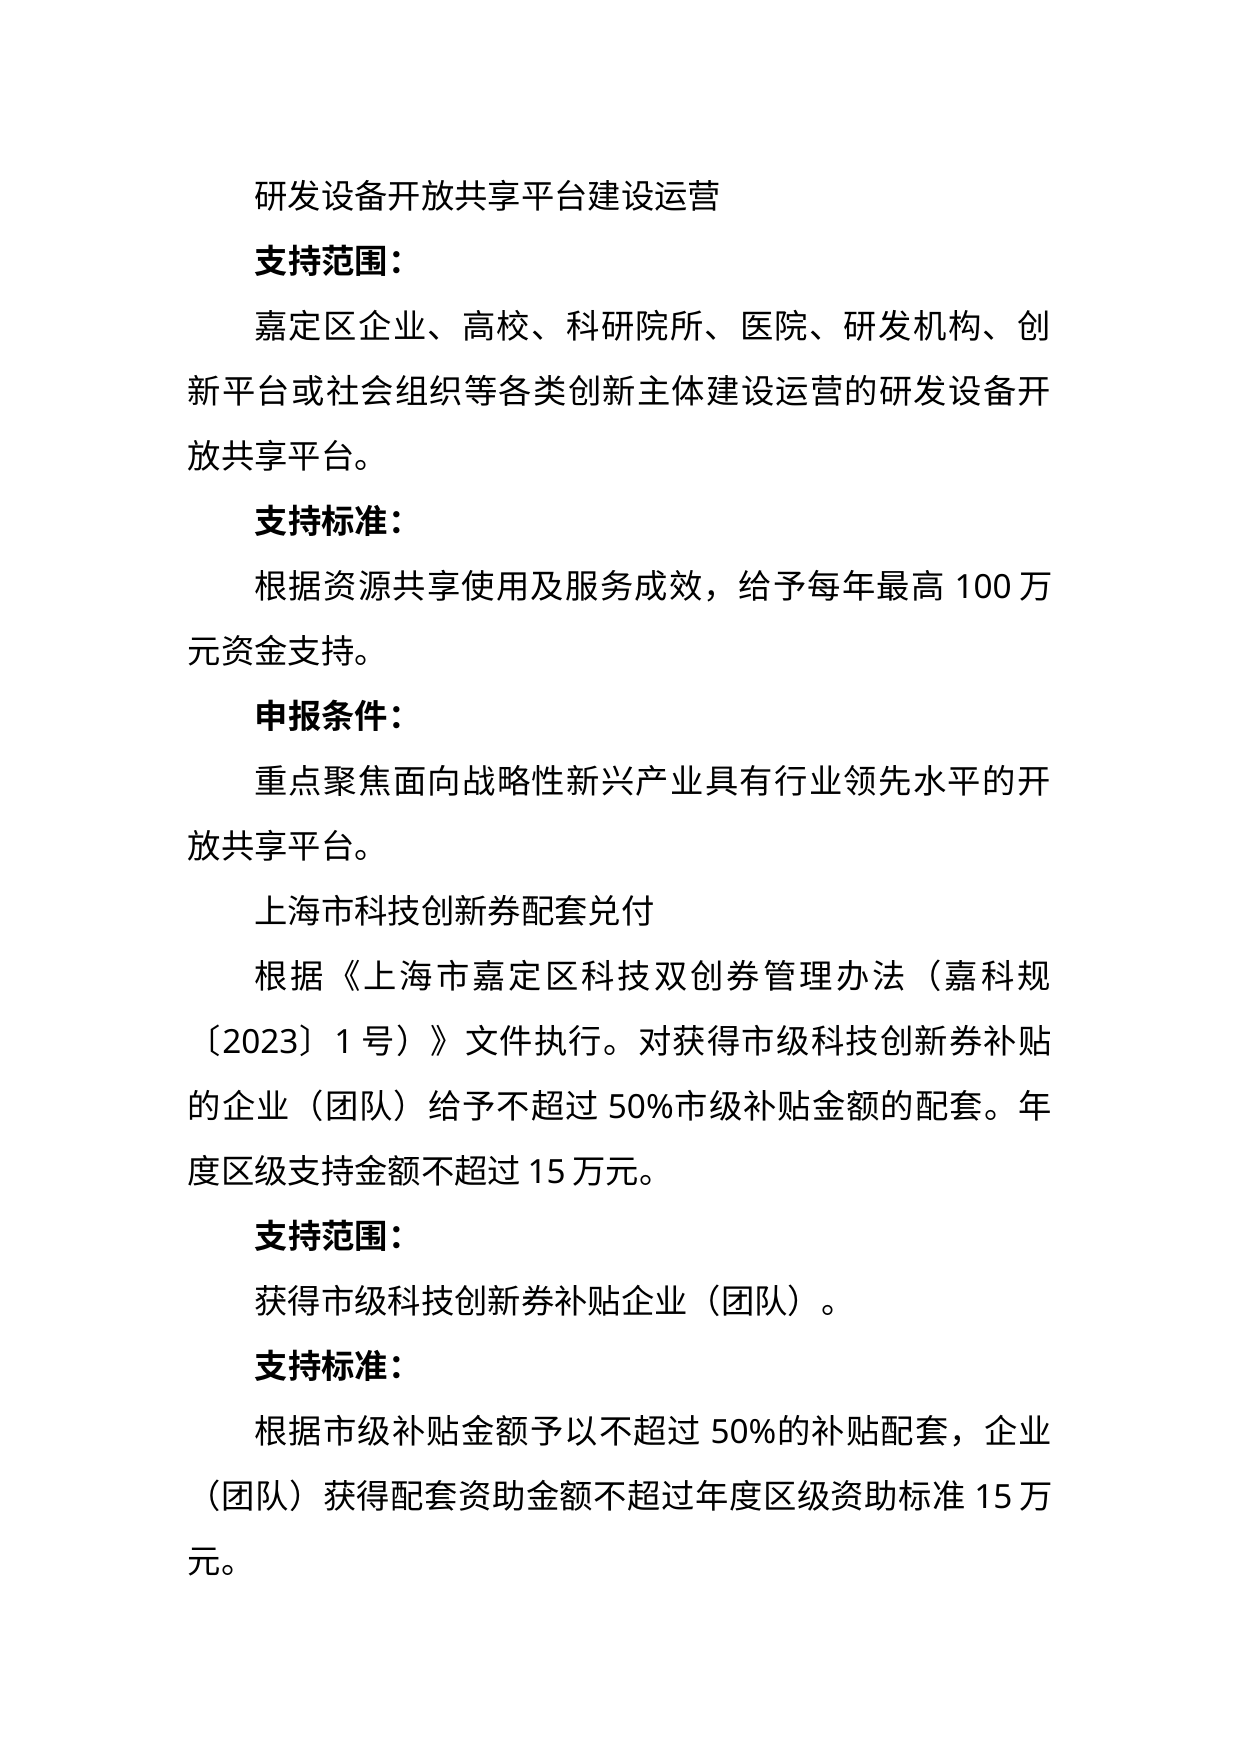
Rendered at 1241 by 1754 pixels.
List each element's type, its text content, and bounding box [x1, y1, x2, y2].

text 支持范围： [187, 227, 1053, 292]
text 嘉定区企业、高校、科研院所、医院、研发机构、创新平台或社会组织等各类创新主体建设运营的研发设备开放共享平台。 [187, 292, 1053, 487]
text 支持标准： [187, 487, 1053, 552]
text 根据资源共享使用及服务成效，给予每年最高100万元资金支持。 [187, 552, 1053, 682]
text 根据《上海市嘉定区科技双创券管理办法（嘉科规〔2023〕1号）》文件执行。对获得市级科技创新券补贴的企业（团队）给予不超过50%市级补贴金额的配套。年度区级支持金额不超过15万元。 [187, 942, 1053, 1202]
text 上海市科技创新券配套兑付 [187, 877, 1053, 942]
text 研发设备开放共享平台建设运营 [187, 162, 1053, 227]
text 重点聚焦面向战略性新兴产业具有行业领先水平的开放共享平台。 [187, 747, 1053, 877]
text 根据市级补贴金额予以不超过50%的补贴配套，企业（团队）获得配套资助金额不超过年度区级资助标准15万元。 [187, 1397, 1053, 1592]
text 支持范围： [187, 1202, 1053, 1267]
text 申报条件： [187, 682, 1053, 747]
text 获得市级科技创新券补贴企业（团队）。 [187, 1267, 1053, 1332]
text 支持标准： [187, 1332, 1053, 1397]
